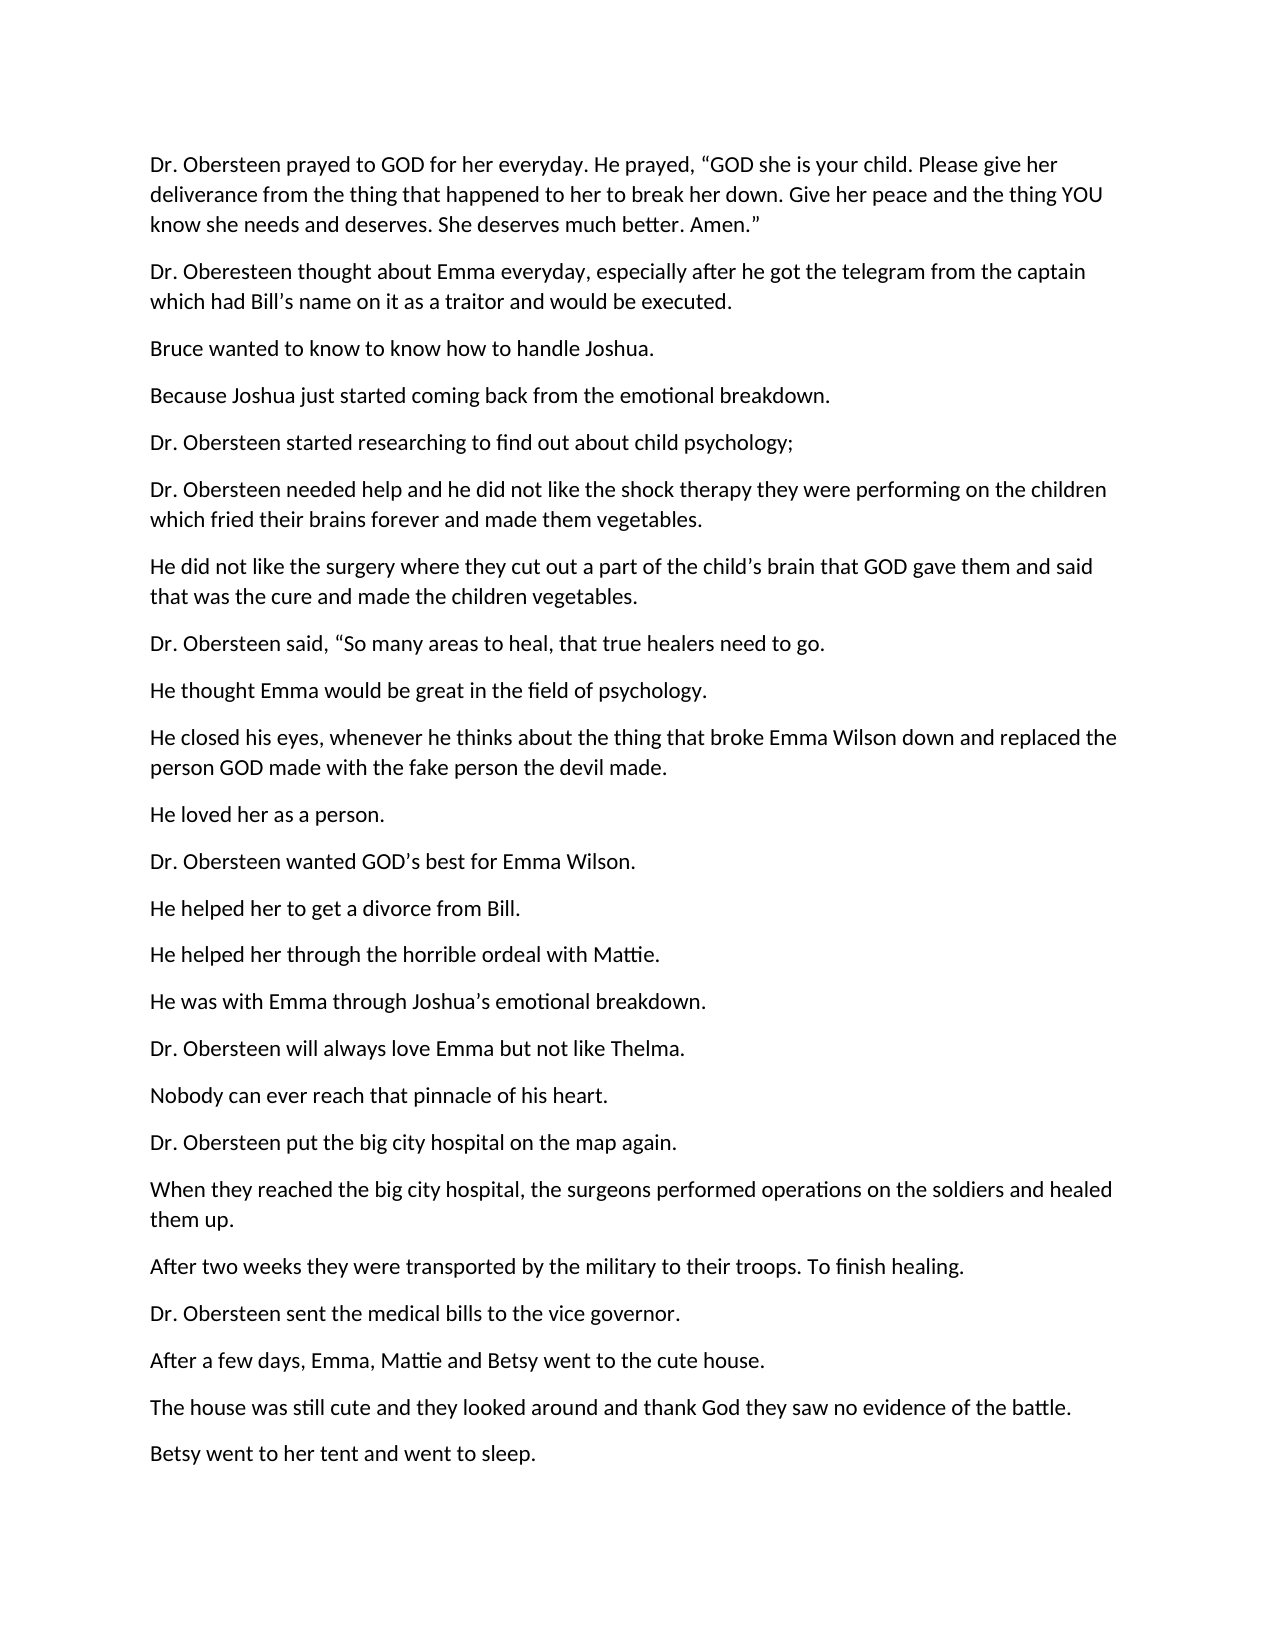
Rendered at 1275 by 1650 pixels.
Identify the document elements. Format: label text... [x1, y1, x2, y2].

text Nobody can ever reach that pinnacle of his heart. [150, 1081, 1125, 1109]
text He loved her as a person. [150, 800, 1125, 828]
text Dr. Obersteen sent the medical bills to the vice governor. [150, 1299, 1125, 1327]
text After a few days, Emma, Mattie and Betsy went to the cute house. [150, 1346, 1125, 1374]
text The house was still cute and they looked around and thank God they saw no evidence of the battle. [150, 1393, 1125, 1421]
text He did not like the surgery where they cut out a part of the child’s brain that GOD gave them and said that was the cure and made the children vegetables. [150, 552, 1125, 610]
text Dr. Obersteen started researching to find out about child psychology; [150, 428, 1125, 456]
text Dr. Obersteen needed help and he did not like the shock therapy they were performing on the children which fried their brains forever and made them vegetables. [150, 475, 1125, 533]
text Dr. Obersteen prayed to GOD for her everyday. He prayed, “GOD she is your child. Please give her deliverance from the thing that happened to her to break her down. Give her peace and the thing YOU know she needs and deserves. She deserves much better. Amen.” [150, 150, 1125, 238]
text Dr. Obersteen said, “So many areas to heal, that true healers need to go. [150, 629, 1125, 657]
text Dr. Obersteen will always love Emma but not like Thelma. [150, 1034, 1125, 1062]
text He helped her to get a divorce from Bill. [150, 894, 1125, 922]
text Bruce wanted to know to know how to handle Joshua. [150, 334, 1125, 362]
text He helped her through the horrible ordeal with Mattie. [150, 941, 1125, 969]
text Because Joshua just started coming back from the emotional breakdown. [150, 381, 1125, 409]
text After two weeks they were transported by the military to their troops. To finish healing. [150, 1252, 1125, 1280]
text Dr. Oberesteen thought about Emma everyday, especially after he got the telegram from the captain which had Bill’s name on it as a traitor and would be executed. [150, 257, 1125, 316]
text He thought Emma would be great in the field of psychology. [150, 676, 1125, 704]
text He closed his eyes, whenever he thinks about the thing that broke Emma Wilson down and replaced the person GOD made with the fake person the devil made. [150, 723, 1125, 781]
text Betsy went to her tent and went to sleep. [150, 1439, 1125, 1468]
text Dr. Obersteen put the big city hospital on the map again. [150, 1128, 1125, 1156]
text He was with Emma through Joshua’s emotional breakdown. [150, 987, 1125, 1016]
text Dr. Obersteen wanted GOD’s best for Emma Wilson. [150, 847, 1125, 875]
text When they reached the big city hospital, the surgeons performed operations on the soldiers and healed them up. [150, 1175, 1125, 1233]
